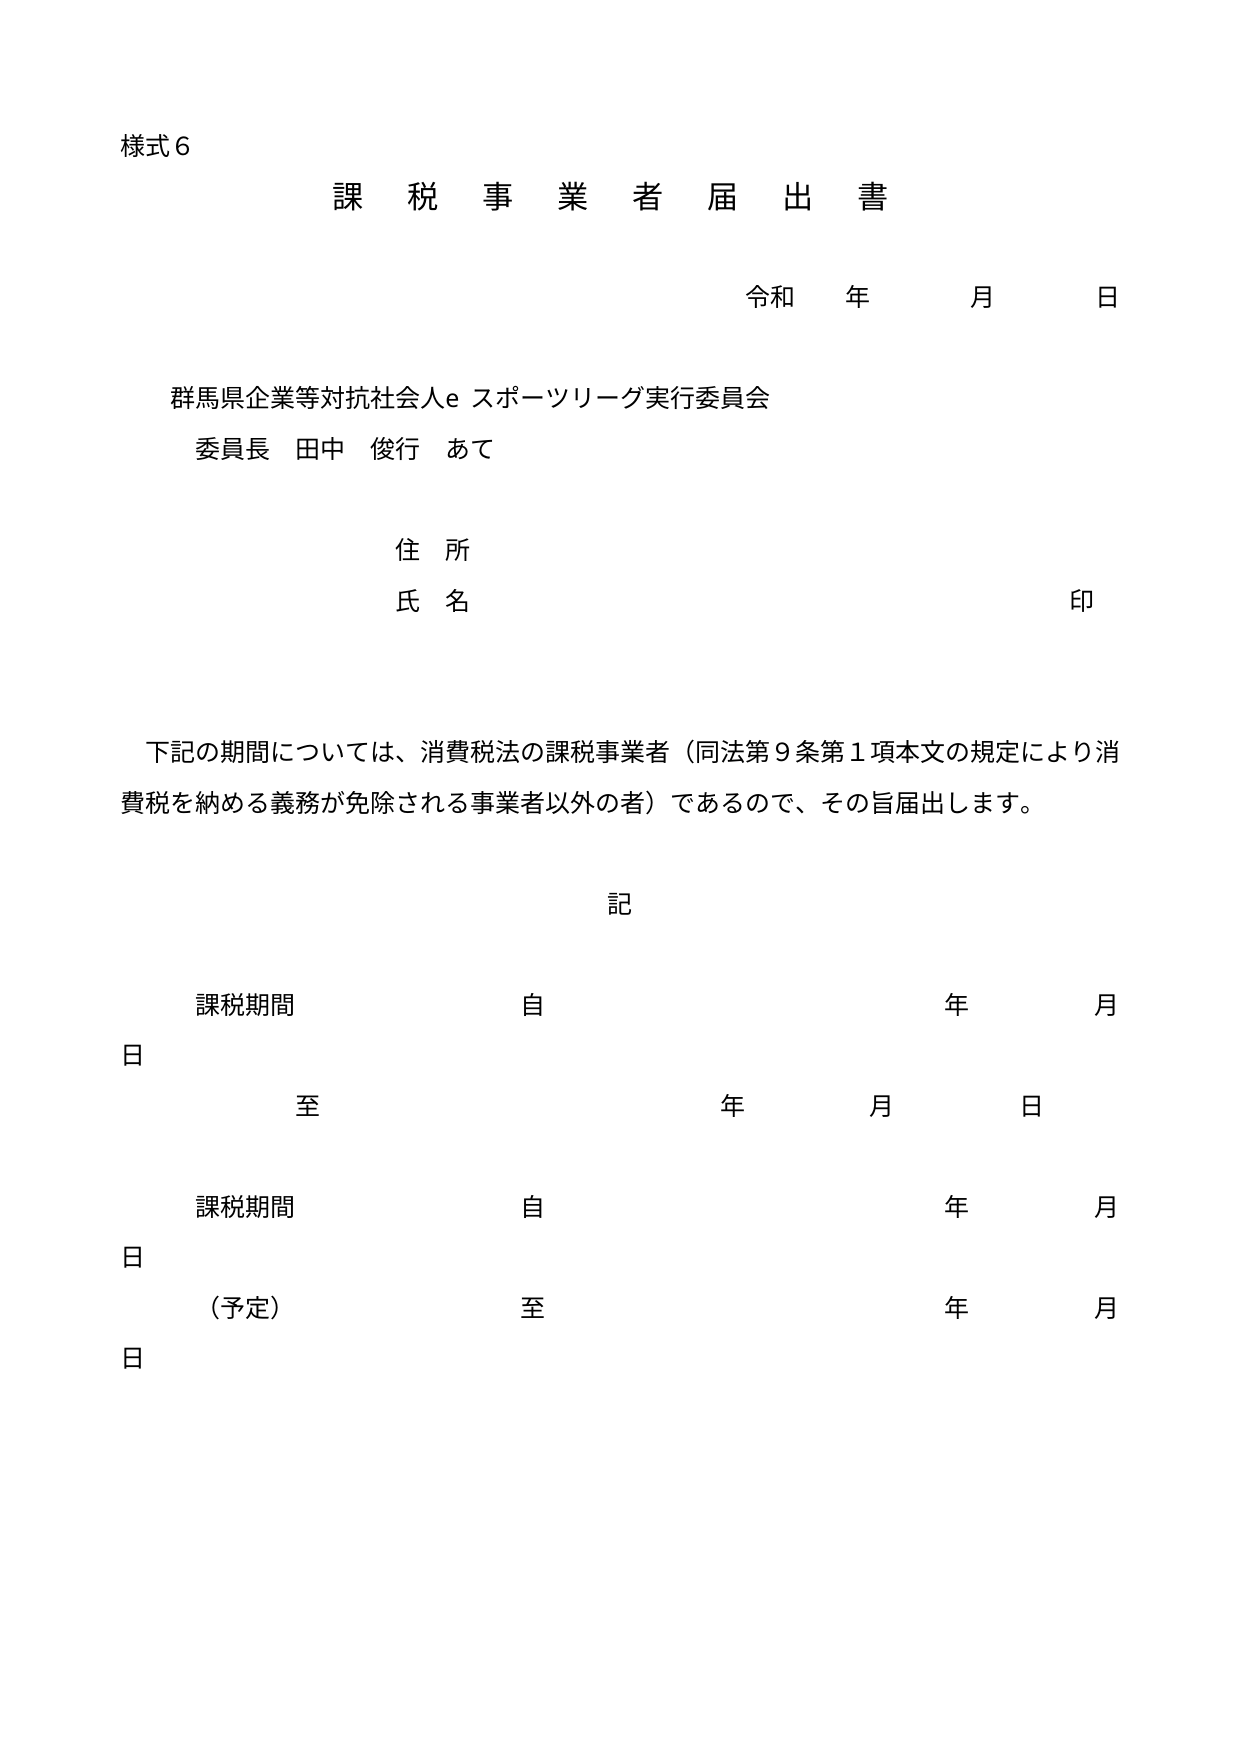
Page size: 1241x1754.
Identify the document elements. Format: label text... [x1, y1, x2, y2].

text 課 税 事 業 者 届 出 書 [120, 170, 1120, 220]
text 記 [120, 877, 1120, 927]
text 課税期間 自 年 月 日 [120, 1180, 1120, 1281]
text 令和 年 月 日 [120, 271, 1120, 321]
text 委員長 田中 俊行 あて [120, 422, 1120, 473]
text 至 年 月 日 [120, 1079, 1120, 1129]
text 住 所 [120, 523, 1120, 574]
text （予定） 至 年 月 日 [120, 1281, 1120, 1382]
text 氏 名 印 [120, 574, 1120, 624]
text 課税期間 自 年 月 日 [120, 978, 1120, 1079]
text 様式６ [120, 119, 1120, 170]
text 下記の期間については、消費税法の課税事業者（同法第９条第１項本文の規定により消費税を納める義務が免除される事業者以外の者）であるので、その旨届出します。 [120, 725, 1120, 826]
text 群馬県企業等対抗社会人eスポーツリーグ実行委員会 [120, 372, 1120, 422]
